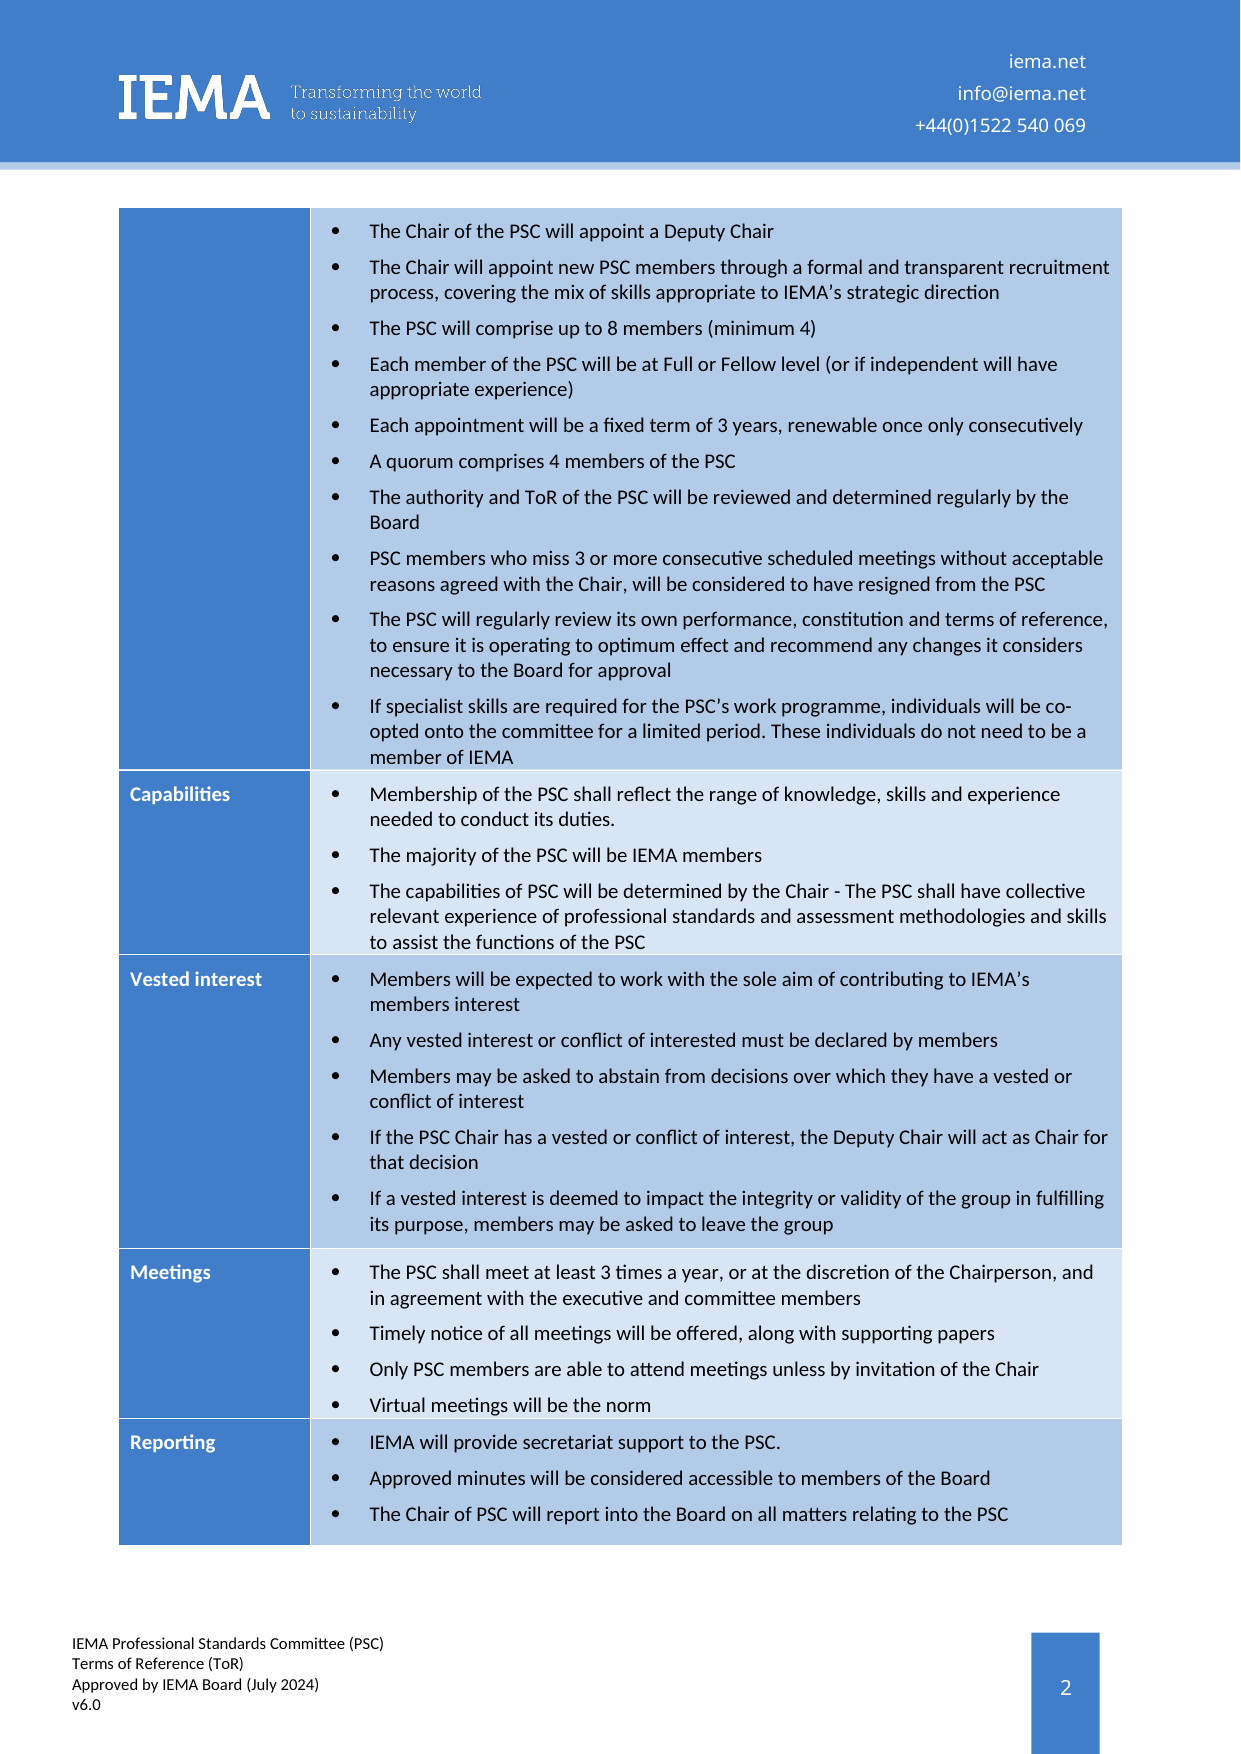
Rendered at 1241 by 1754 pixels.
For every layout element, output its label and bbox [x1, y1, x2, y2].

picture [118, 75, 482, 123]
